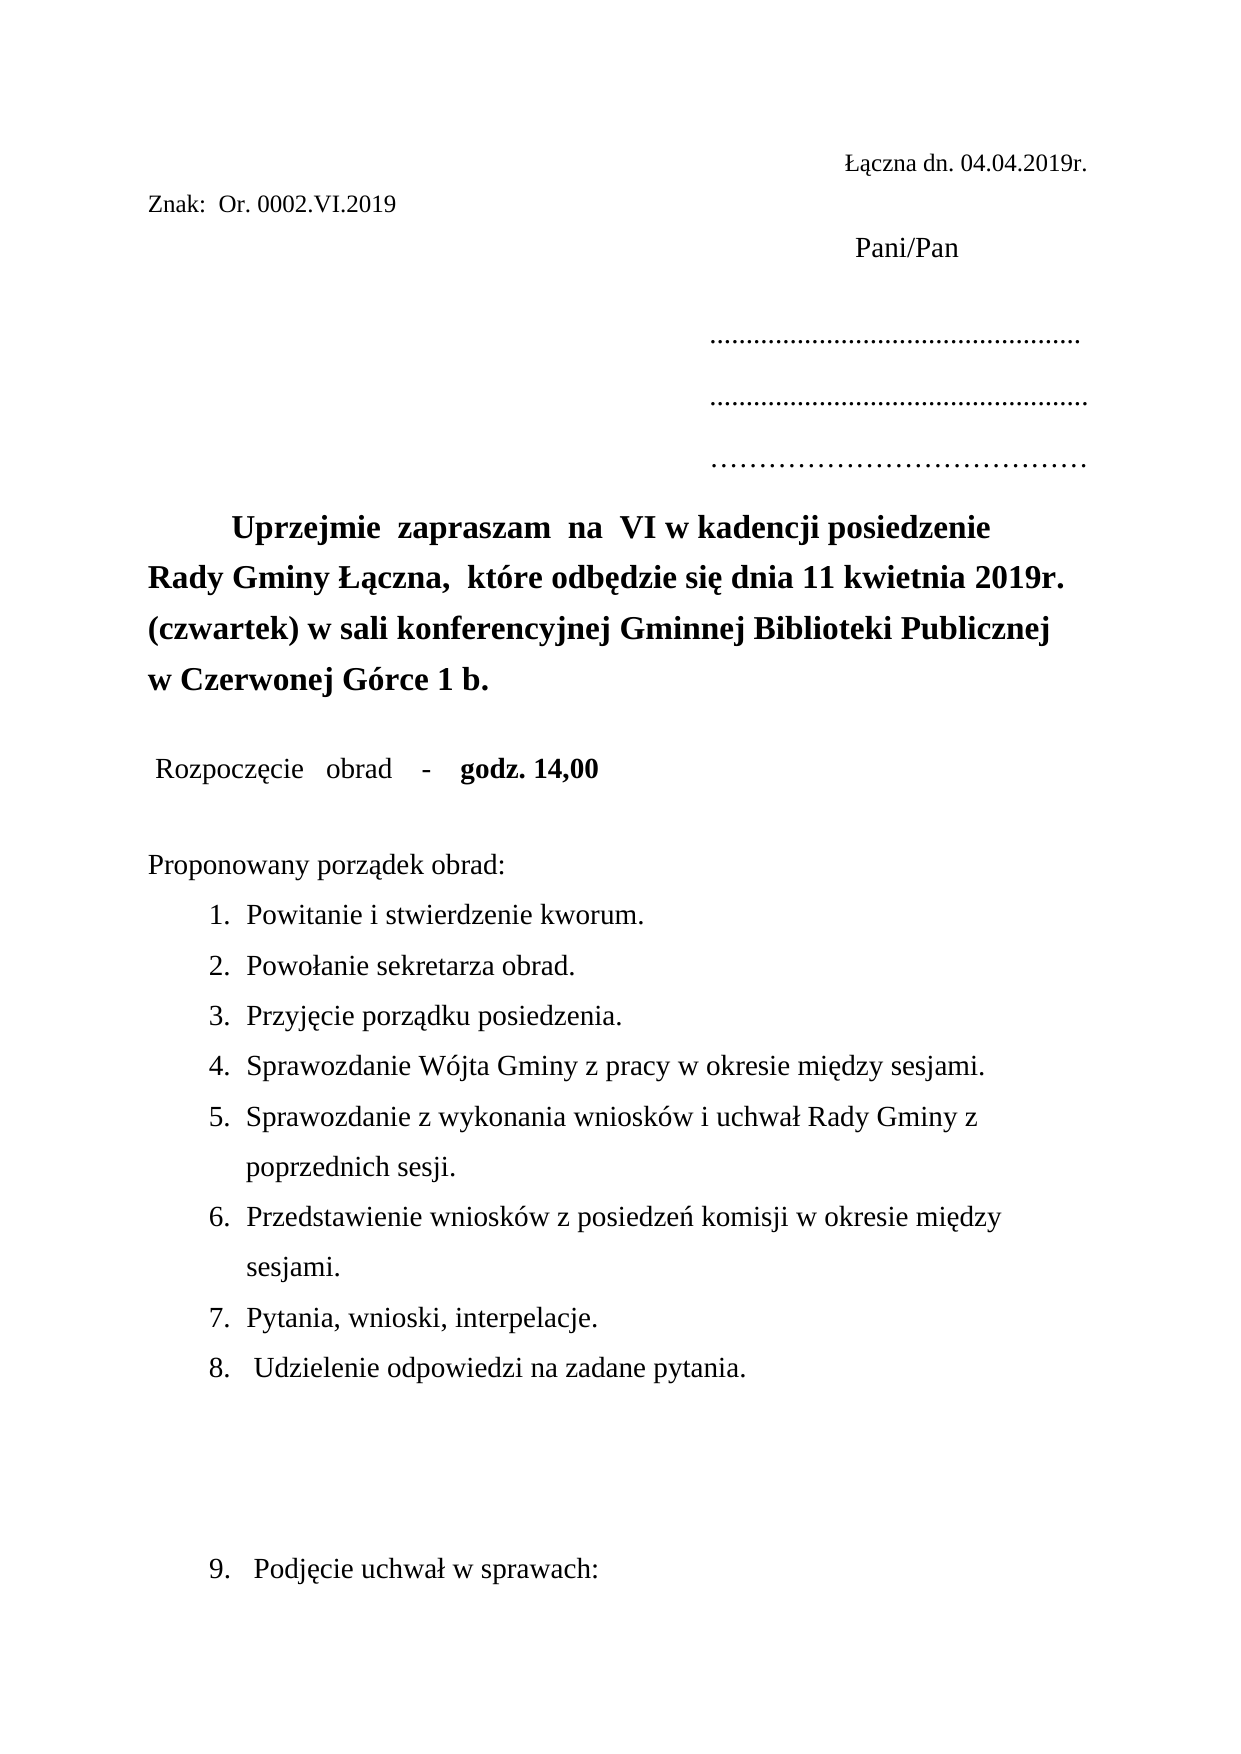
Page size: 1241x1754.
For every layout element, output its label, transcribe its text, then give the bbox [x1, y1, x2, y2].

list Powołanie sekretarza obrad. [208, 948, 1093, 981]
list Udzielenie odpowiedzi na zadane pytania. [208, 1350, 1093, 1384]
list Sprawozdanie z wykonania wniosków i uchwał Rady Gminy z poprzednich sesji. [208, 1099, 1093, 1182]
text Rozpoczęcie obrad - godz. 14,00 [148, 751, 1093, 784]
text .................................................... [148, 378, 1093, 412]
list Powitanie i stwierdzenie kworum. [208, 897, 1093, 931]
text Uprzejmie zapraszam na VI w kadencji posiedzenie [148, 507, 1093, 545]
list Pytania, wnioski, interpelacje. [208, 1300, 1093, 1333]
list Przedstawienie wniosków z posiedzeń komisji w okresie między sesjami. [208, 1199, 1093, 1283]
list Podjęcie uchwał w sprawach: [209, 1551, 1093, 1585]
text ………………………………… [148, 440, 1093, 473]
text w Czerwonej Górce 1 b. [148, 659, 1093, 698]
text Łączna dn. 04.04.2019r. [148, 148, 1093, 176]
list Sprawozdanie Wójta Gminy z pracy w okresie między sesjami. [208, 1048, 1093, 1082]
text Rady Gminy Łączna, które odbędzie się dnia 11 kwietnia 2019r. [148, 558, 1093, 596]
text ................................................... [148, 317, 1093, 350]
text Znak: Or. 0002.VI.2019 [148, 189, 1093, 218]
text Proponowany porządek obrad: [148, 847, 1093, 881]
text (czwartek) w sali konferencyjnej Gminnej Biblioteki Publicznej [148, 608, 1093, 647]
list Przyjęcie porządku posiedzenia. [208, 998, 1093, 1032]
text Pani/Pan [148, 230, 1093, 264]
